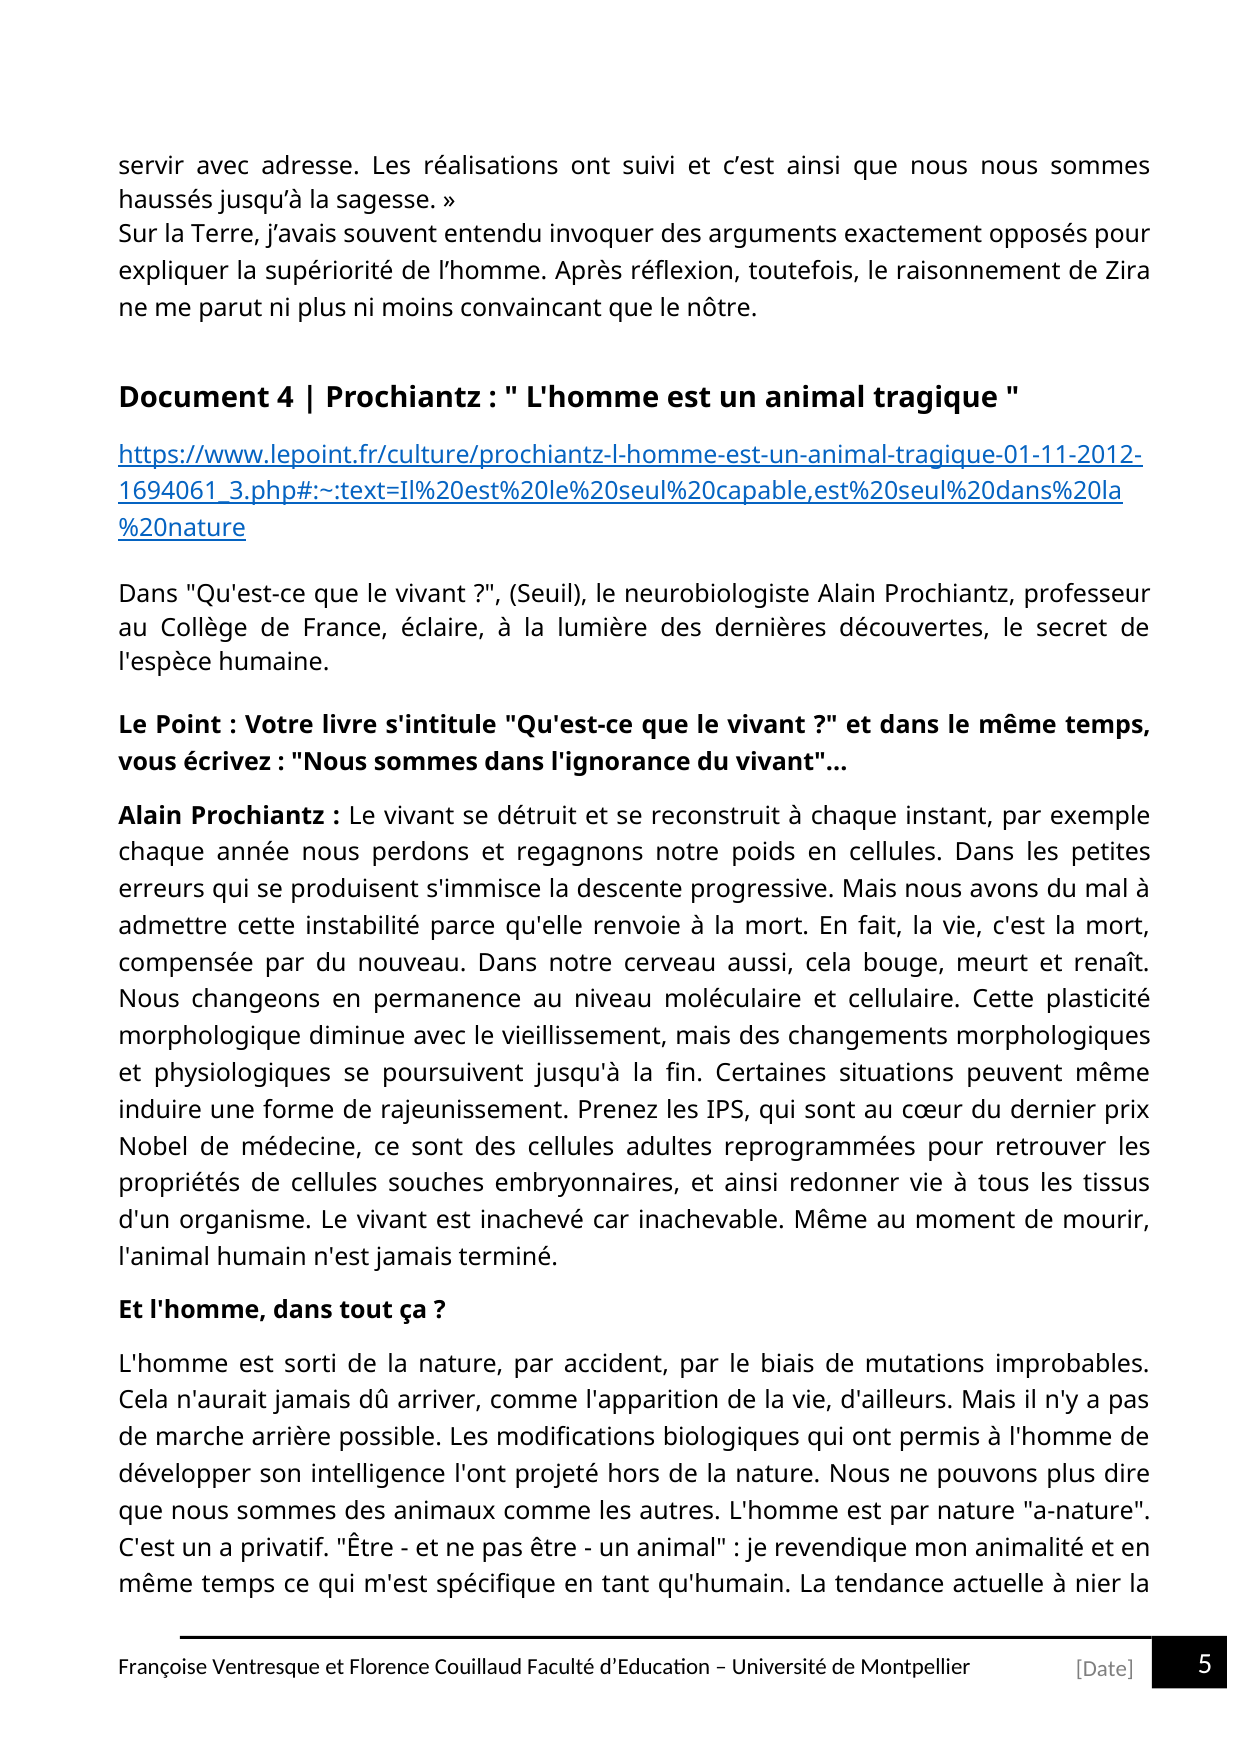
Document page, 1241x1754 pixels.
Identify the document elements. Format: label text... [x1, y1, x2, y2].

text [118, 1345, 1152, 1600]
text Alain Prochiantz : Le vivant se détruit et se reconstruit à chaque instant, par exemple chaque année nous perdons et regagnons notre poids en cellules. Dans les petites erreurs qui se produisent s'immisce la descente progressive. Mais nous avons du mal à admettre cette instabilité parce qu'elle renvoie à la mort. En fait, la vie, c'est la mort, compensée par du nouveau. Dans notre cerveau aussi, cela bouge, meurt et renaît. Nous changeons en permanence au niveau moléculaire et cellulaire. Cette plasticité morphologique diminue avec le vieillissement, mais des changements morphologiques et physiologiques se poursuivent jusqu'à la fin. Certaines situations peuvent même induire une forme de rajeunissement. Prenez les IPS, qui sont au cœur du dernier prix Nobel de médecine, ce sont des cellules adultes reprogrammées pour retrouver les propriétés de cellules souches embryonnaires, et ainsi redonner vie à tous les tissus d'un organisme. Le vivant est inachevé car inachevable. Même au moment de mourir, l'animal humain n'est jamais terminé. [118, 797, 1152, 1273]
text Dans "Qu'est-ce que le vivant ?", (Seuil), le neurobiologiste Alain Prochiantz, professeur au Collège de France, éclaire, à la lumière des dernières découvertes, le secret de l'espèce humaine. [118, 576, 1152, 678]
text Et l'homme, dans tout ça ? [118, 1292, 1152, 1326]
text Le Point : Votre livre s'intitule "Qu'est-ce que le vivant ?" et dans le même temps, vous écrivez : "Nous sommes dans l'ignorance du vivant"... [118, 707, 1152, 778]
text Document 4 | Prochiantz : " L'homme est un animal tragique " [118, 377, 1152, 416]
text https://www.lepoint.fr/culture/prochiantz-l-homme-est-un-animal-tragique-01-11-2012-1694061_3.php#:~:text=Il%20est%20le%20seul%20capable,est%20seul%20dans%20la%20nature [118, 436, 1152, 544]
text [118, 148, 1152, 216]
text Sur la Terre, j’avais souvent entendu invoquer des arguments exactement opposés pour expliquer la supériorité de l’homme. Après réflexion, toutefois, le raisonnement de Zira ne me parut ni plus ni moins convaincant que le nôtre. [118, 216, 1152, 323]
